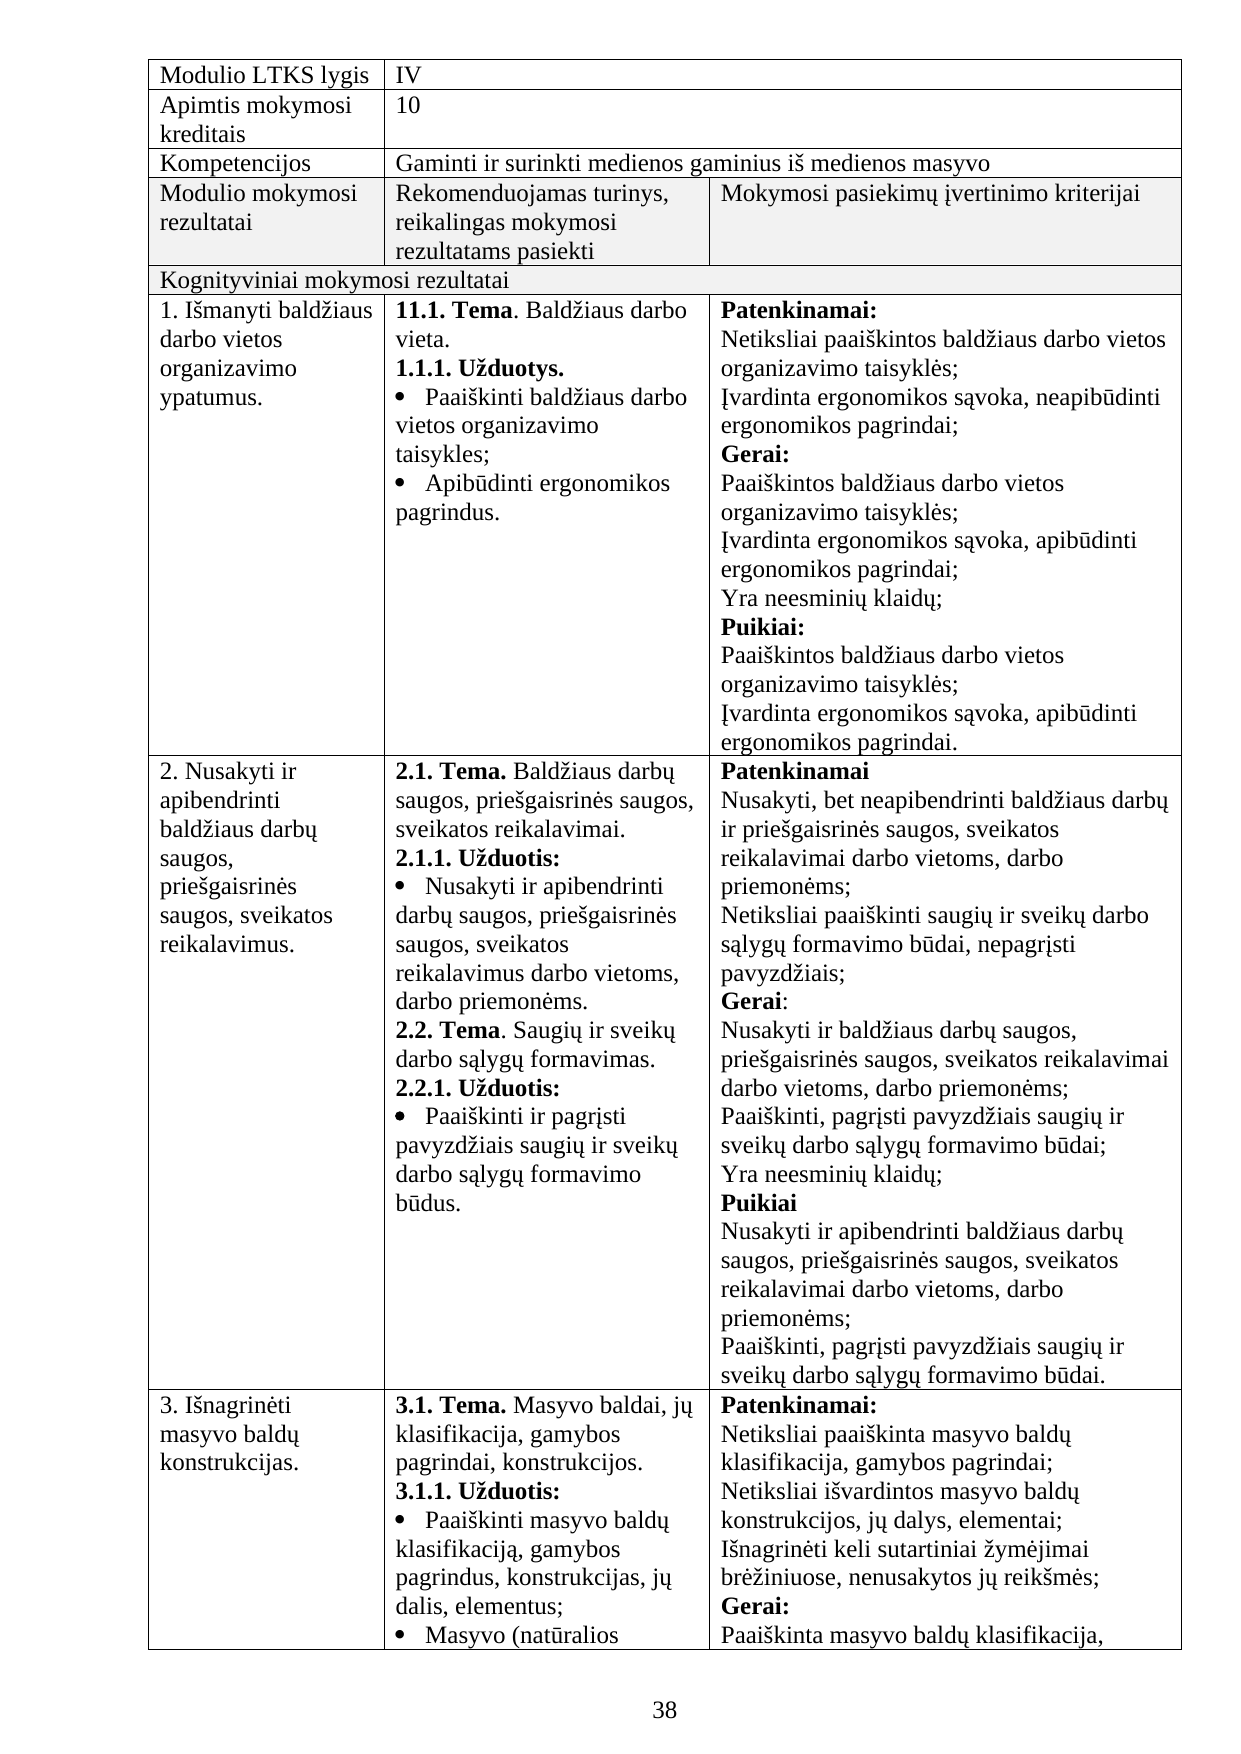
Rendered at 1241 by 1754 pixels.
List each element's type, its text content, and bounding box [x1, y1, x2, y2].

table_cell Patenkinamai Nusakyti, bet neapibendrinti baldžiaus darbų ir priešgaisrinės saugos, sveikatos reikalavimai darbo vietoms, darbo priemonėms; Netiksliai paaiškinti saugių ir sveikų darbo sąlygų formavimo būdai, nepagrįsti pavyzdžiais; Gerai: Nusakyti ir baldžiaus darbų saugos, priešgaisrinės saugos, sveikatos reikalavimai darbo vietoms, darbo priemonėms; Paaiškinti, pagrįsti pavyzdžiais saugių ir sveikų darbo sąlygų formavimo būdai; Yra neesminių klaidų; Puikiai Nusakyti ir apibendrinti baldžiaus darbų saugos, priešgaisrinės saugos, sveikatos reikalavimai darbo vietoms, darbo priemonėms; Paaiškinti, pagrįsti pavyzdžiais saugių ir sveikų darbo sąlygų formavimo būdai. [710, 756, 1181, 1389]
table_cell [710, 1390, 1181, 1649]
table_cell Patenkinamai: Netiksliai paaiškintos baldžiaus darbo vietos organizavimo taisyklės; Įvardinta ergonomikos sąvoka, neapibūdinti ergonomikos pagrindai; Gerai: Paaiškintos baldžiaus darbo vietos organizavimo taisyklės; Įvardinta ergonomikos sąvoka, apibūdinti ergonomikos pagrindai; Yra neesminių klaidų; Puikiai: Paaiškintos baldžiaus darbo vietos organizavimo taisyklės; Įvardinta ergonomikos sąvoka, apibūdinti ergonomikos pagrindai. [710, 295, 1181, 755]
table_cell Rekomenduojamas turinys, reikalingas mokymosi rezultatams pasiekti [385, 178, 709, 264]
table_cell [149, 1390, 384, 1649]
table_cell 11.1. Tema. Baldžiaus darbo vieta. 1.1.1. Užduotys. Paaiškinti baldžiaus darbo vietos organizavimo taisykles; Apibūdinti ergonomikos pagrindus. [385, 295, 709, 755]
table_cell Modulio mokymosi rezultatai [149, 178, 384, 264]
table_cell IV [385, 60, 1181, 89]
table_cell 2. Nusakyti ir apibendrinti baldžiaus darbų saugos, priešgaisrinės saugos, sveikatos reikalavimus. [149, 756, 384, 1389]
table_cell Kognityviniai mokymosi rezultatai [149, 266, 1181, 294]
table_cell Apimtis mokymosi kreditais [149, 90, 384, 147]
table_cell Gaminti ir surinkti medienos gaminius iš medienos masyvo [385, 149, 1181, 177]
table_cell Kompetencijos [149, 149, 384, 177]
table_cell Modulio LTKS lygis [149, 60, 384, 89]
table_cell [385, 1390, 709, 1649]
table_cell Mokymosi pasiekimų įvertinimo kriterijai [710, 178, 1181, 264]
table_cell 10 [385, 90, 1181, 147]
table_cell 2.1. Tema. Baldžiaus darbų saugos, priešgaisrinės saugos, sveikatos reikalavimai. 2.1.1. Užduotis: Nusakyti ir apibendrinti darbų saugos, priešgaisrinės saugos, sveikatos reikalavimus darbo vietoms, darbo priemonėms. 2.2. Tema. Saugių ir sveikų darbo sąlygų formavimas. 2.2.1. Užduotis: Paaiškinti ir pagrįsti pavyzdžiais saugių ir sveikų darbo sąlygų formavimo būdus. [385, 756, 709, 1389]
table_cell 1. Išmanyti baldžiaus darbo vietos organizavimo ypatumus. [149, 295, 384, 755]
